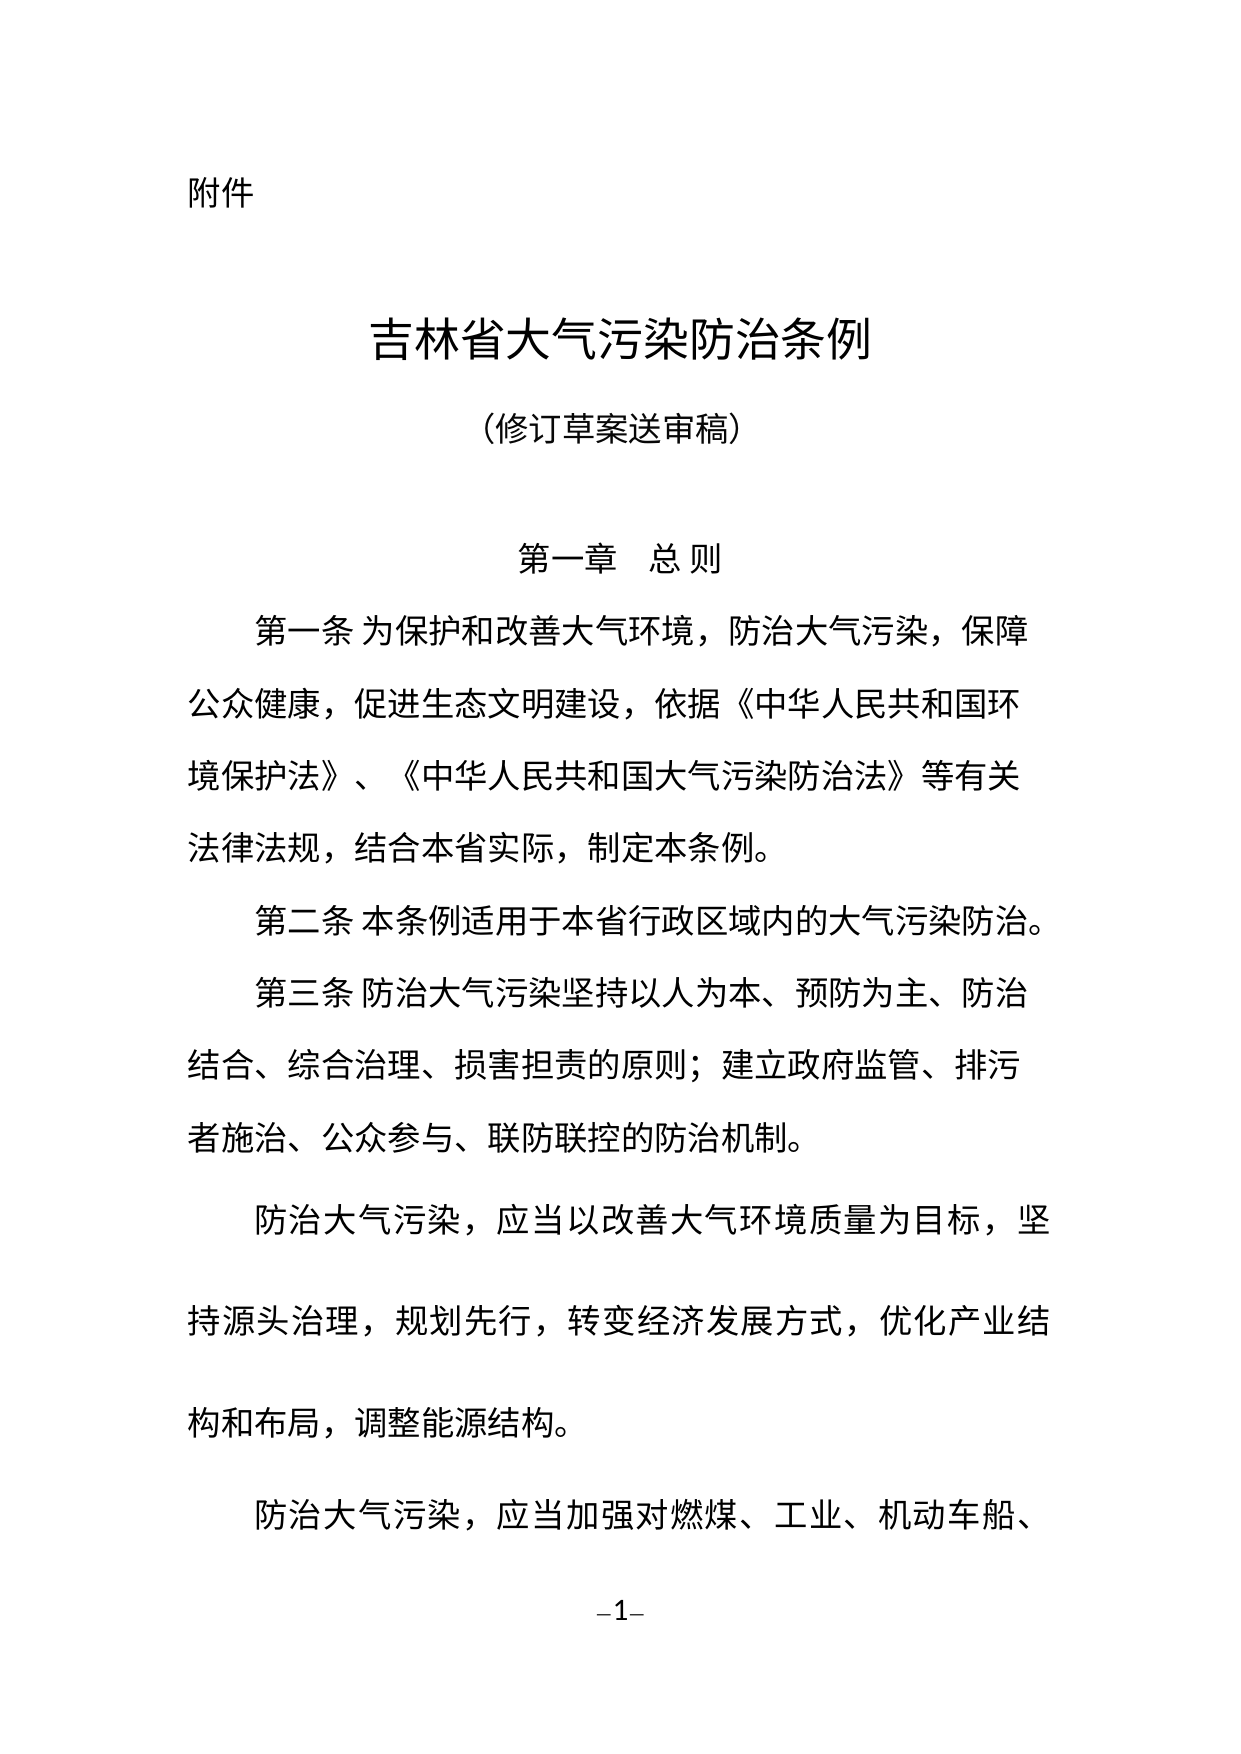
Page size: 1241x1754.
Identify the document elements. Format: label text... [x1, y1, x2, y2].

list 防治大气污染坚持以人为本、预防为主、防治结合、综合治理、损害担责的原则；建立政府监管、排污者施治、公众参与、联防联控的防治机制。 [187, 967, 1053, 1159]
list 本条例适用于本省行政区域内的大气污染防治。 [187, 894, 1053, 943]
list 总 则 [187, 533, 1053, 581]
text 吉林省大气污染防治条例 [187, 304, 1053, 370]
list 为保护和改善大气环境，防治大气污染，保障公众健康，促进生态文明建设，依据《中华人民共和国环境保护法》、《中华人民共和国大气污染防治法》等有关法律法规，结合本省实际，制定本条例。 [187, 605, 1053, 870]
text 防治大气污染，应当以改善大气环境质量为目标，坚持源头治理，规划先行，转变经济发展方式，优化产业结构和布局，调整能源结构。 [187, 1183, 1053, 1455]
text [187, 1479, 1053, 1547]
text （修订草案送审稿） [171, 403, 1053, 451]
text 附件 [187, 157, 1053, 224]
